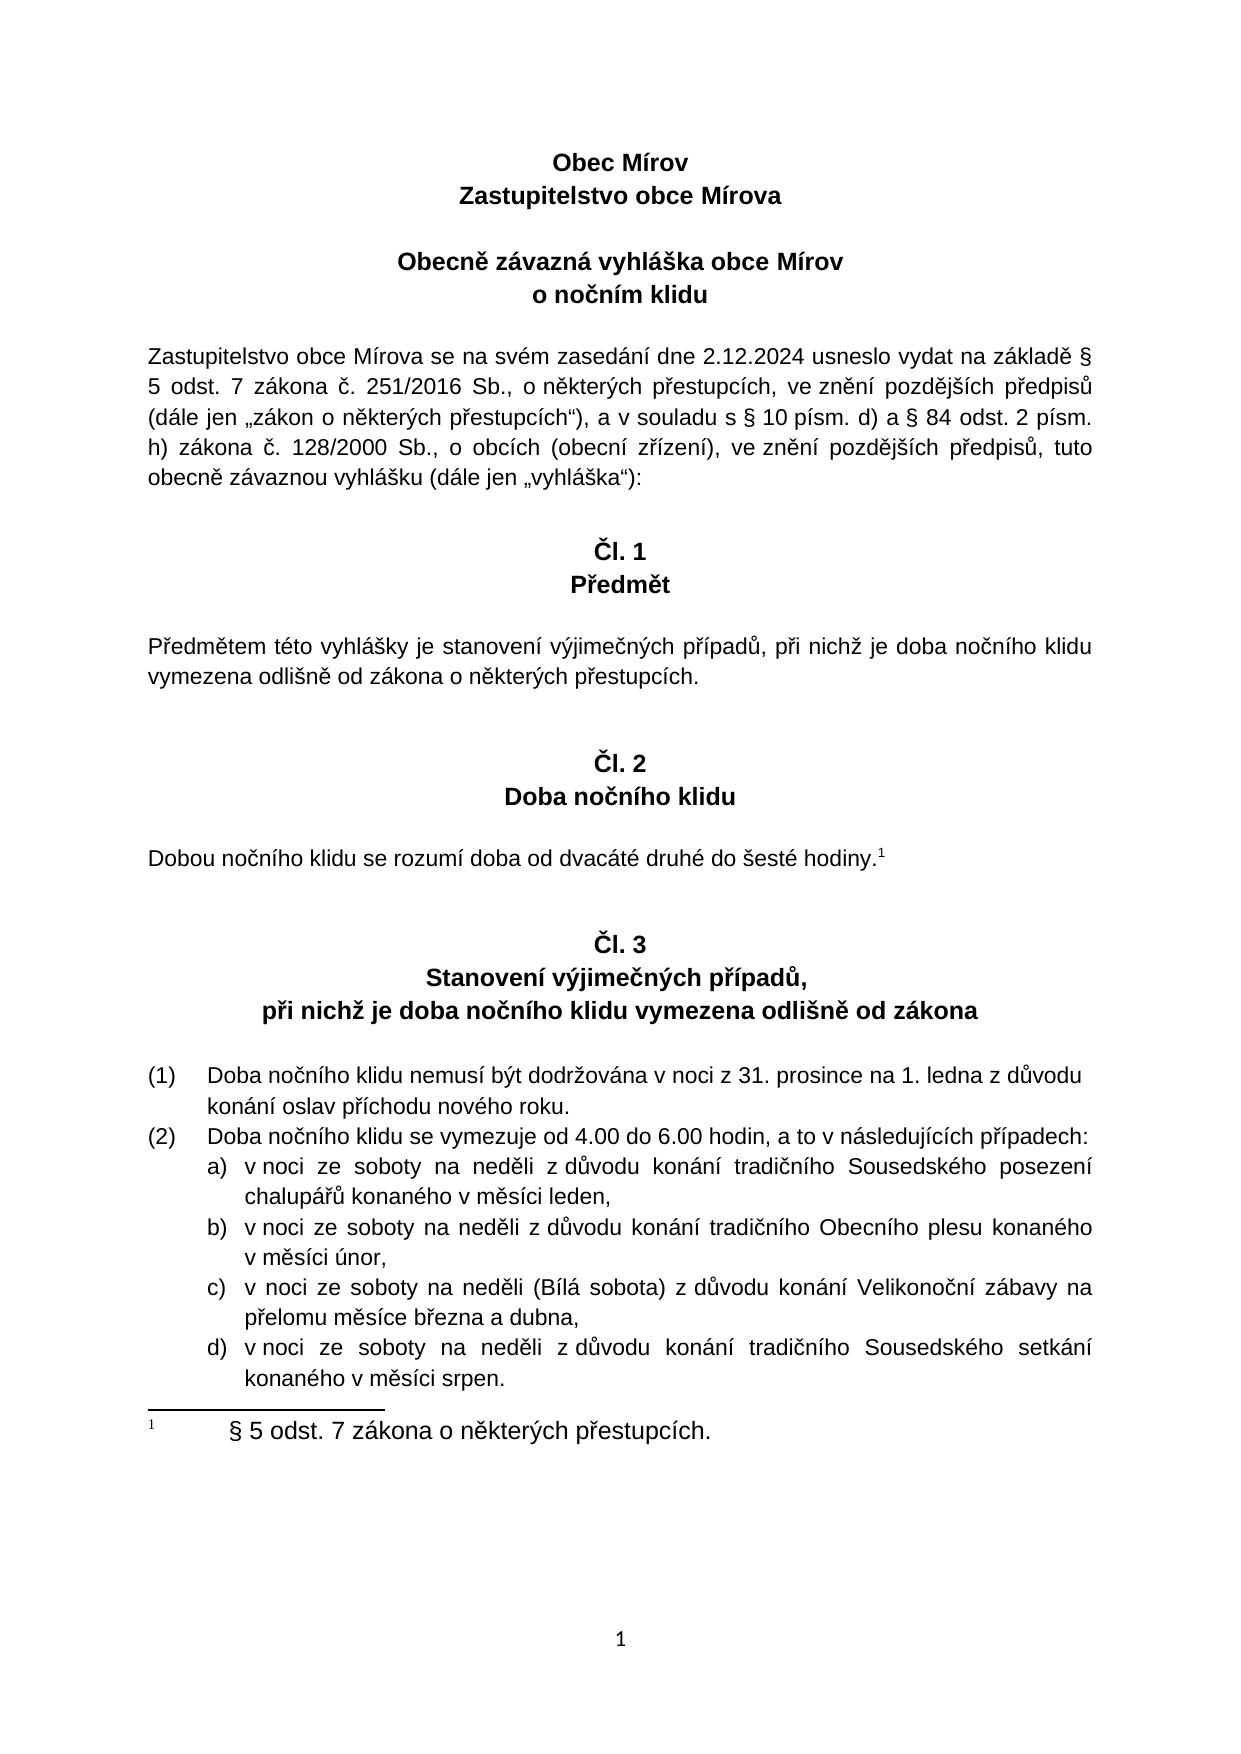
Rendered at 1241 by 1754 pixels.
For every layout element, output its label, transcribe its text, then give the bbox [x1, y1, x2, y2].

list v noci ze soboty na neděli (Bílá sobota) z důvodu konání Velikonoční zábavy na přelomu měsíce března a dubna, [207, 1274, 1092, 1330]
list v noci ze soboty na neděli z důvodu konání tradičního Sousedského setkání konaného v měsíci srpen. [207, 1334, 1092, 1391]
text Čl. 2 [148, 749, 1092, 777]
text o nočním klidu [148, 280, 1092, 308]
list v noci ze soboty na neděli z důvodu konání tradičního Obecního plesu konaného v měsíci únor, [207, 1213, 1092, 1270]
text Předmětem této vyhlášky je stanovení výjimečných případů, při nichž je doba nočního klidu vymezena odlišně od zákona o některých přestupcích. [148, 633, 1092, 689]
text Doba nočního klidu [148, 782, 1092, 810]
text Dobou nočního klidu se rozumí doba od dvacáté druhé do šesté hodiny. [148, 845, 1092, 871]
text Obecně závazná vyhláška obce Mírov [148, 247, 1092, 276]
text Čl. 3 [148, 930, 1092, 959]
list Doba nočního klidu se vymezuje od 4.00 do 6.00 hodin, a to v následujících případech: [148, 1123, 1092, 1149]
text Stanovení výjimečných případů, při nichž je doba nočního klidu vymezena odlišně od zákona [148, 963, 1092, 1025]
text Čl. 1 [148, 537, 1092, 566]
text Předmět [148, 570, 1092, 598]
list Doba nočního klidu nemusí být dodržována v noci z 31. prosince na 1. ledna z důvodu konání oslav příchodu nového roku. [148, 1062, 1092, 1119]
text Zastupitelstvo obce Mírova se na svém zasedání dne 2.12.2024 usneslo vydat na základě § 5 odst. 7 zákona č. 251/2016 Sb., o některých přestupcích, ve znění pozdějších předpisů (dále jen „zákon o některých přestupcích“), a v souladu s § 10 písm. d) a § 84 odst. 2 písm. h) zákona č. 128/2000 Sb., o obcích (obecní zřízení), ve znění pozdějších předpisů, tuto obecně závaznou vyhlášku (dále jen „vyhláška“): [148, 343, 1092, 490]
list v noci ze soboty na neděli z důvodu konání tradičního Sousedského posezení chalupářů konaného v měsíci leden, [207, 1153, 1092, 1209]
text Obec Mírov [148, 148, 1092, 176]
text Zastupitelstvo obce Mírova [148, 181, 1092, 209]
